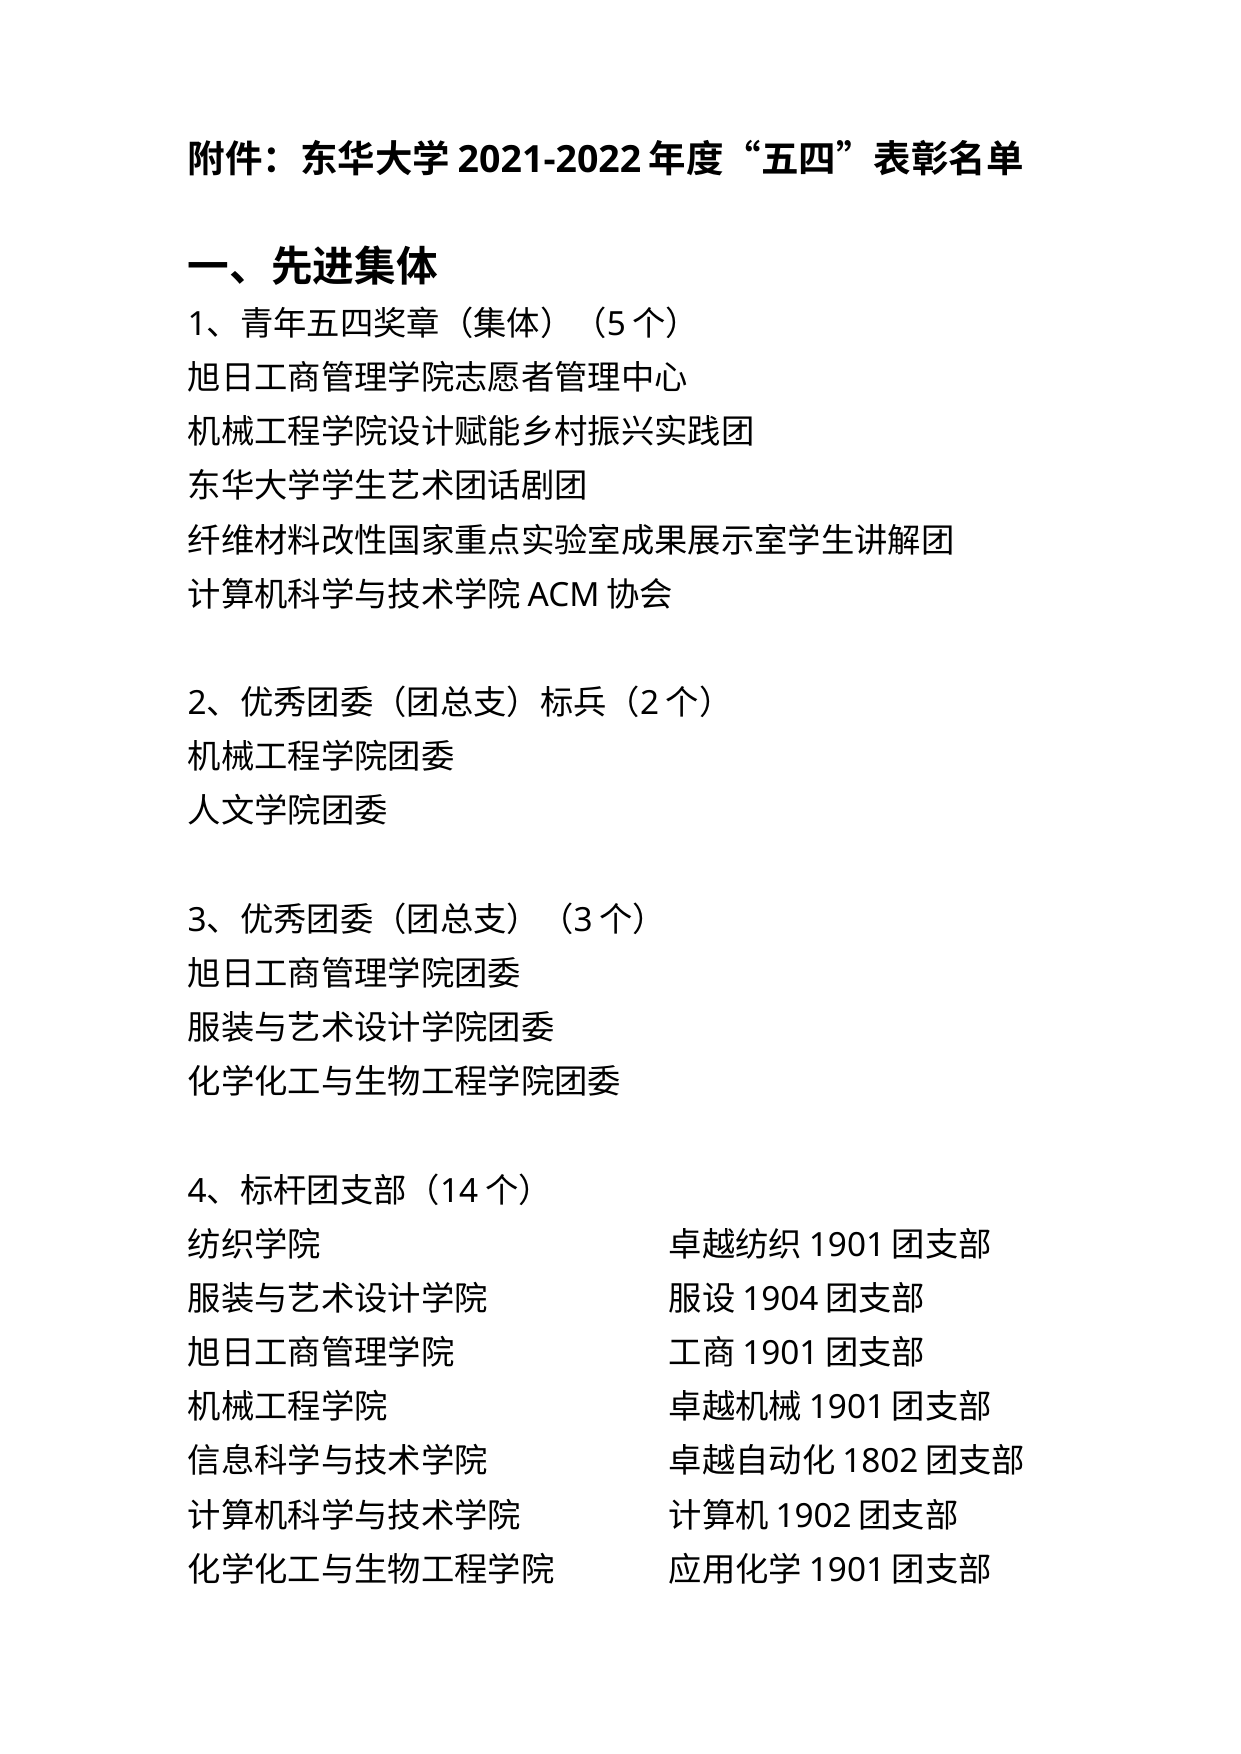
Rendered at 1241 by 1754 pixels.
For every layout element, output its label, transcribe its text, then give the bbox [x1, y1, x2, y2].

text 2、优秀团委（团总支）标兵（2个） [187, 671, 1053, 725]
text 纺织学院 卓越纺织1901团支部 [187, 1213, 1053, 1267]
text 计算机科学与技术学院 计算机1902团支部 [187, 1484, 1053, 1538]
text 4、标杆团支部（14个） [187, 1159, 1053, 1213]
text 人文学院团委 [187, 779, 1053, 834]
text 一、先进集体 [187, 238, 1053, 292]
text 旭日工商管理学院志愿者管理中心 [187, 346, 1053, 400]
text 服装与艺术设计学院团委 [187, 996, 1053, 1050]
text 3、优秀团委（团总支）（3个） [187, 888, 1053, 942]
text 1、青年五四奖章（集体）（5个） [187, 292, 1053, 346]
text 服装与艺术设计学院 服设1904团支部 [187, 1267, 1053, 1321]
text 纤维材料改性国家重点实验室成果展示室学生讲解团 [187, 509, 1053, 563]
text 信息科学与技术学院 卓越自动化1802团支部 [187, 1429, 1053, 1484]
text 旭日工商管理学院 工商1901团支部 [187, 1321, 1053, 1375]
text 机械工程学院团委 [187, 725, 1053, 779]
text 东华大学学生艺术团话剧团 [187, 454, 1053, 509]
text 机械工程学院 卓越机械1901团支部 [187, 1375, 1053, 1429]
text 化学化工与生物工程学院 应用化学1901团支部 [187, 1538, 1053, 1592]
text 化学化工与生物工程学院团委 [187, 1050, 1053, 1104]
text 机械工程学院设计赋能乡村振兴实践团 [187, 400, 1053, 454]
text 附件：东华大学2021-2022年度“五四”表彰名单 [187, 129, 1053, 184]
text 计算机科学与技术学院ACM协会 [187, 563, 1053, 617]
text 旭日工商管理学院团委 [187, 942, 1053, 996]
